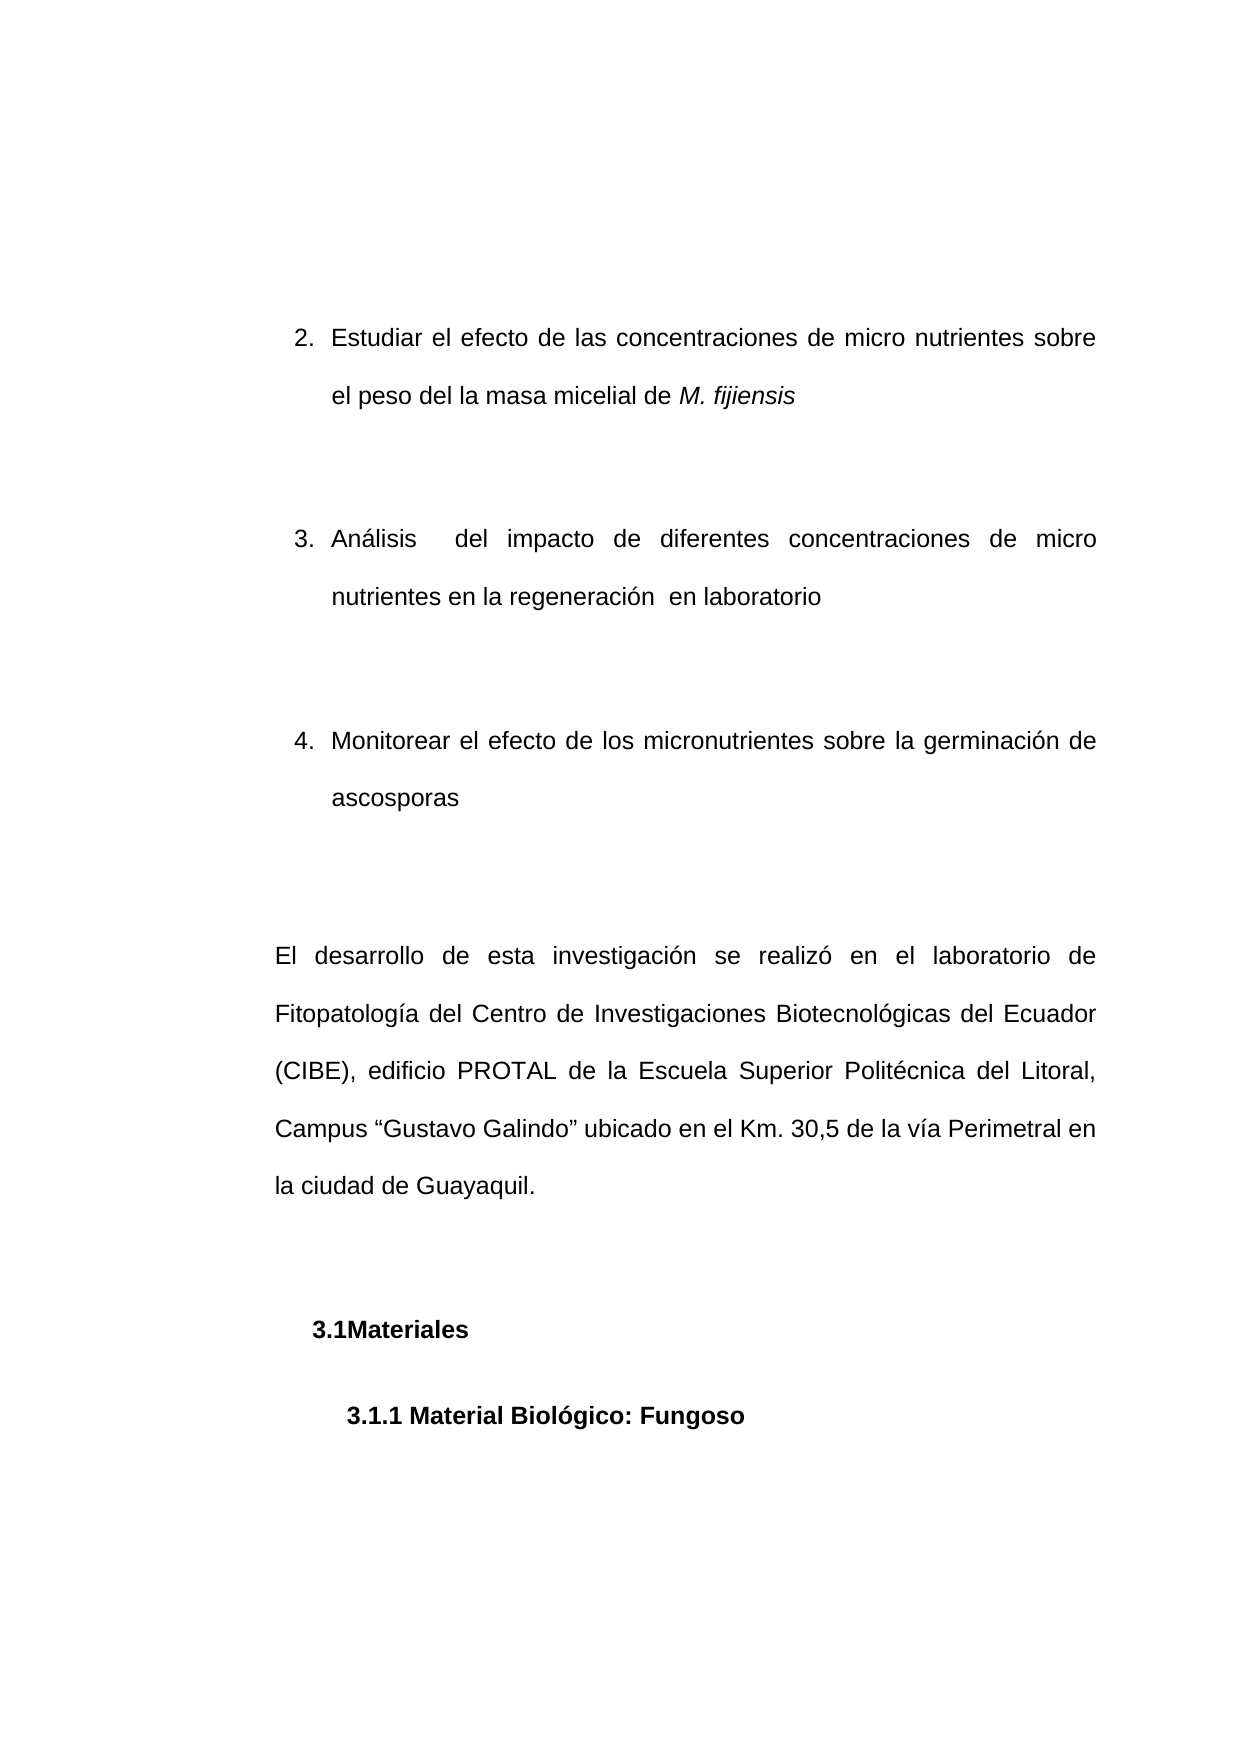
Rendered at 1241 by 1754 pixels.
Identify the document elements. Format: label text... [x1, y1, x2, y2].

text 3.1.1 Material Biológico: Fungoso [312, 1401, 1098, 1430]
list Análisis del impacto de diferentes concentraciones de micro nutrientes en la regeneración en laboratorio [294, 524, 1098, 611]
list Estudiar el efecto de las concentraciones de micro nutrientes sobre el peso del la masa micelial de M. fijiensis [294, 323, 1098, 409]
list Monitorear el efecto de los micronutrientes sobre la germinación de ascosporas [294, 726, 1098, 812]
text 3.1Materiales [237, 1315, 1098, 1344]
text El desarrollo de esta investigación se realizó en el laboratorio de Fitopatología del Centro de Investigaciones Biotecnológicas del Ecuador (CIBE), edificio PROTAL de Politécnica del Litoral, Campus “Gustavo Galindo” ubicado en el Km. 30,5 de la vía Perimetral en la ciudad de Guayaquil. [274, 941, 1098, 1200]
